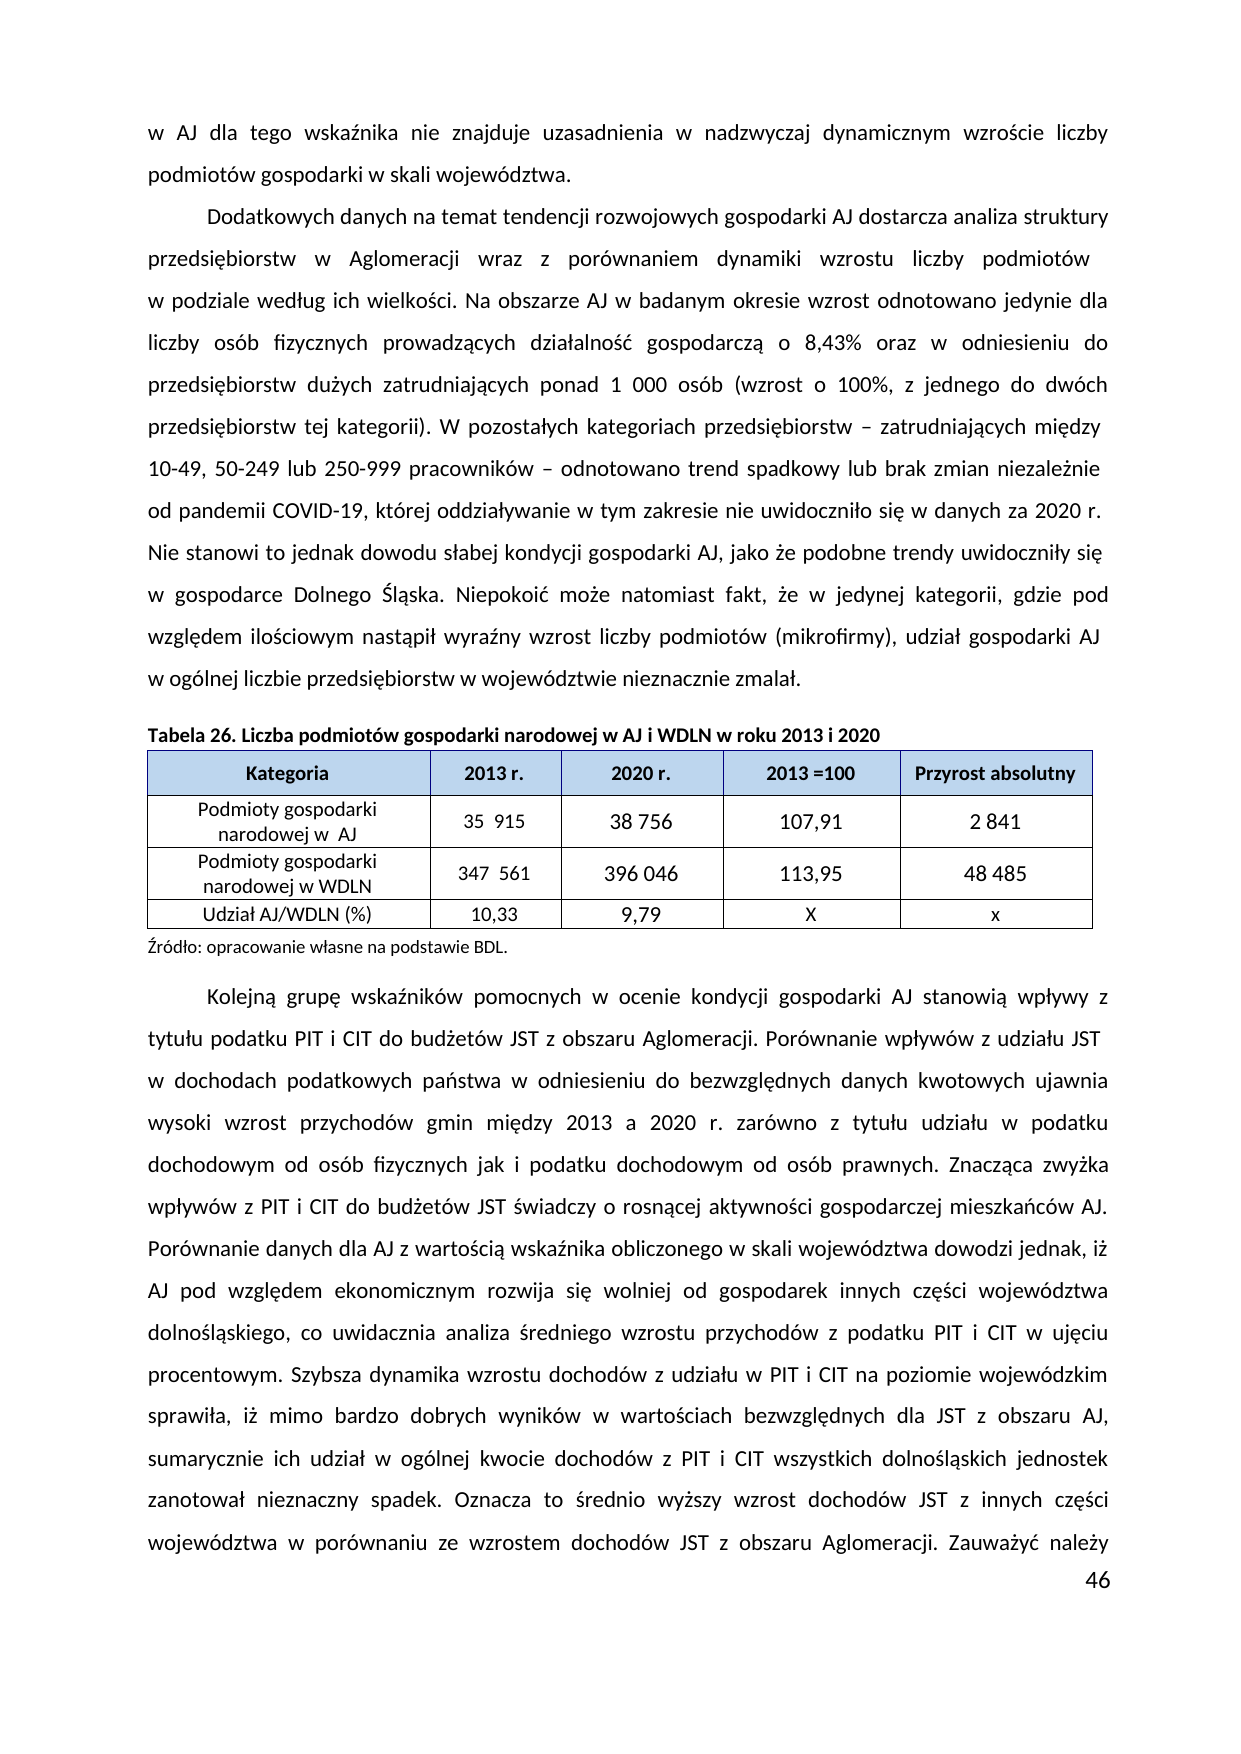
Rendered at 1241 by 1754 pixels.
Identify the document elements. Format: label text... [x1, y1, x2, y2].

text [148, 118, 1110, 188]
table_cell X [724, 900, 900, 928]
table_header Przyrost absolutny [901, 751, 1092, 795]
table_cell 107,91 [724, 796, 900, 847]
table_cell 9,79 [562, 900, 723, 928]
table_cell x [901, 900, 1092, 928]
table_cell 35 915 [431, 796, 561, 847]
table_cell 38 756 [562, 796, 723, 847]
text Dodatkowych danych na temat tendencji rozwojowych gospodarki AJ dostarcza analiza struktury przedsiębiorstw w Aglomeracji wraz z porównaniem dynamiki wzrostu liczby podmiotów w podziale według ich wielkości. Na obszarze AJ w badanym okresie wzrost odnotowano jedynie dla liczby osób fizycznych prowadzących działalność gospodarczą o 8,43% oraz w odniesieniu do przedsiębiorstw dużych zatrudniających ponad 1 000 osób (wzrost o 100%, z jednego do dwóch przedsiębiorstw tej kategorii). W pozostałych kategoriach przedsiębiorstw – zatrudniających między 10-49, 50-249 lub 250-999 pracowników – odnotowano trend spadkowy lub brak zmian niezależnie od pandemii COVID-19, której oddziaływanie w tym zakresie nie uwidoczniło się w danych za 2020 r. Nie stanowi to jednak dowodu słabej kondycji gospodarki AJ, jako że podobne trendy uwidoczniły się w gospodarce Dolnego Śląska. Niepokoić może natomiast fakt, że w jedynej kategorii, gdzie pod względem ilościowym nastąpił wyraźny wzrost liczby podmiotów (mikrofirmy), udział gospodarki AJ w ogólnej liczbie przedsiębiorstw w województwie nieznacznie zmalał. [148, 202, 1110, 692]
table_cell 48 485 [901, 848, 1092, 899]
table_cell 2 841 [901, 796, 1092, 847]
text Tabela 26. Liczba podmiotów gospodarki narodowej w AJ i WDLN w roku 2013 i 2020 [148, 722, 1110, 748]
table_header Kategoria [148, 751, 430, 795]
text Źródło: opracowanie własne na podstawie BDL. [148, 935, 1110, 958]
table_header 2013 =100 [724, 751, 900, 795]
table_cell Udział AJ/WDLN (%) [148, 900, 430, 928]
table_header 2020 r. [562, 751, 723, 795]
table_cell 113,95 [724, 848, 900, 899]
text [148, 982, 1110, 1556]
table_header 2013 r. [431, 751, 561, 795]
table_cell 396 046 [562, 848, 723, 899]
table_cell Podmioty gospodarki narodowej w AJ [148, 796, 430, 847]
table_cell 347 561 [431, 848, 561, 899]
table_cell 10,33 [431, 900, 561, 928]
table_cell Podmioty gospodarki narodowej w WDLN [148, 848, 430, 899]
